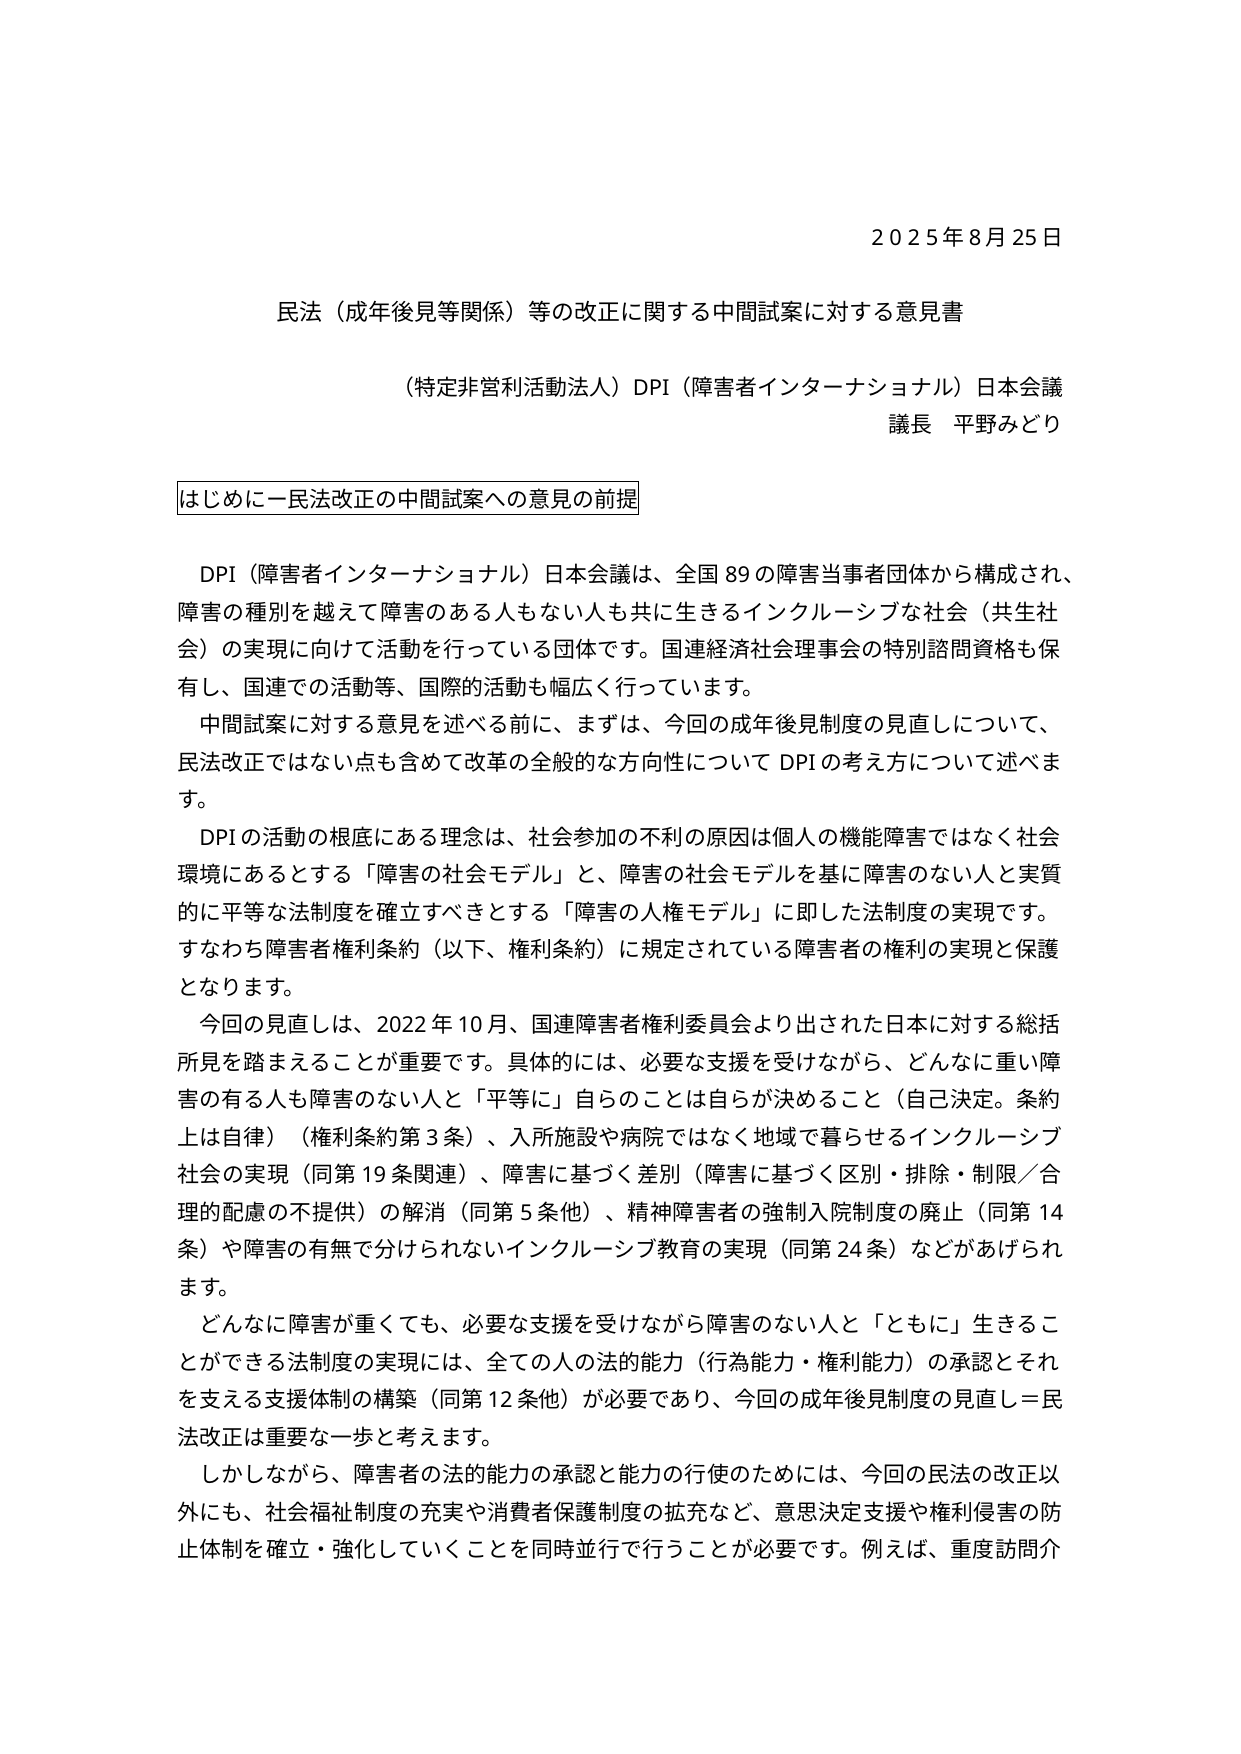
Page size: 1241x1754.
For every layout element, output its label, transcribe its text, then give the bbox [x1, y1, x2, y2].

text はじめにー民法改正の中間試案への意見の前提 [177, 479, 976, 517]
text DPI（障害者インターナショナル）日本会議は、全国89の障害当事者団体から構成され、障害の種別を越えて障害のある人もない人も共に生きるインクルーシブな社会（共生社会）の実現に向けて活動を行っている団体です。国連経済社会理事会の特別諮問資格も保有し、国連での活動等、国際的活動も幅広く行っています。 [177, 554, 1063, 704]
text （特定非営利活動法人）DPI（障害者インターナショナル）日本会議 [177, 367, 1063, 404]
text 2 0 2 5年8月25日 [177, 217, 1063, 254]
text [177, 1454, 1063, 1567]
text 中間試案に対する意見を述べる前に、まずは、今回の成年後見制度の見直しについて、民法改正ではない点も含めて改革の全般的な方向性についてDPIの考え方について述べます。 [177, 704, 1063, 817]
text どんなに障害が重くても、必要な支援を受けながら障害のない人と「ともに」生きることができる法制度の実現には、全ての人の法的能力（行為能力・権利能力）の承認とそれを支える支援体制の構築（同第12条他）が必要であり、今回の成年後見制度の見直し＝民法改正は重要な一歩と考えます。 [177, 1304, 1063, 1454]
text 議長 平野みどり [177, 404, 1063, 442]
text DPIの活動の根底にある理念は、社会参加の不利の原因は個人の機能障害ではなく社会環境にあるとする「障害の社会モデル」と、障害の社会モデルを基に障害のない人と実質的に平等な法制度を確立すべきとする「障害の人権モデル」に即した法制度の実現です。すなわち障害者権利条約（以下、権利条約）に規定されている障害者の権利の実現と保護となります。 [177, 817, 1063, 1004]
text 今回の見直しは、2022年10月、国連障害者権利委員会より出された日本に対する総括所見を踏まえることが重要です。具体的には、必要な支援を受けながら、どんなに重い障害の有る人も障害のない人と「平等に」自らのことは自らが決めること（自己決定。条約上は自律）（権利条約第3条）、入所施設や病院ではなく地域で暮らせるインクルーシブ社会の実現（同第19条関連）、障害に基づく差別（障害に基づく区別・排除・制限／合理的配慮の不提供）の解消（同第5条他）、精神障害者の強制入院制度の廃止（同第14条）や障害の有無で分けられないインクルーシブ教育の実現（同第24条）などがあげられます。 [177, 1004, 1063, 1304]
text 民法（成年後見等関係）等の改正に関する中間試案に対する意見書 [177, 292, 1063, 329]
